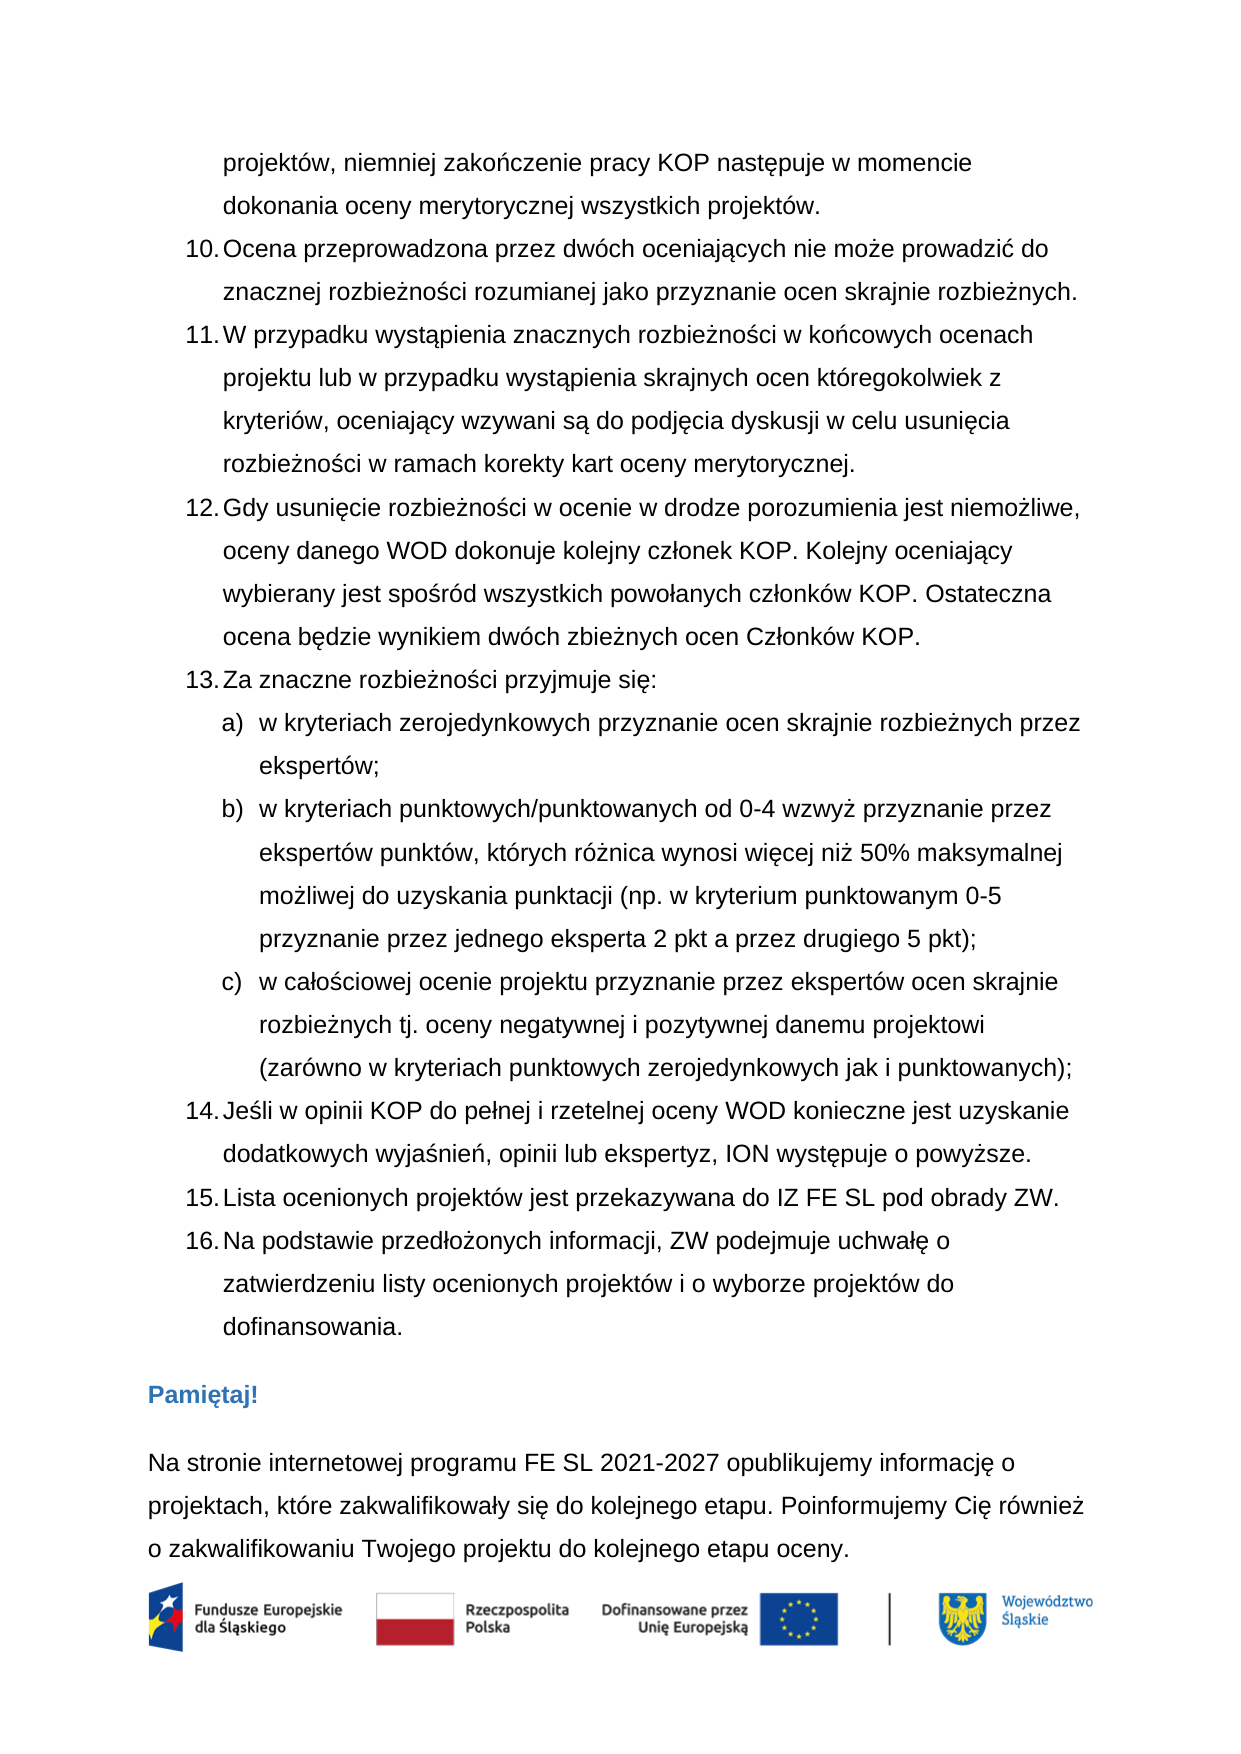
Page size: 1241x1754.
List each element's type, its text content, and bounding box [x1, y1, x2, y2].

picture [148, 1582, 1093, 1652]
list Na podstawie przedłożonych informacji, ZW podejmuje uchwałę o zatwierdzeniu listy ocenionych projektów i o wyborze projektów do dofinansowania. [185, 1226, 1093, 1341]
list Jeśli w opinii KOP do pełnej i rzetelnej oceny WOD konieczne jest uzyskanie dodatkowych wyjaśnień, opinii lub ekspertyz, ION występuje o powyższe. [185, 1096, 1093, 1168]
list w kryteriach zerojedynkowych przyznanie ocen skrajnie rozbieżnych przez ekspertów; [221, 708, 1093, 780]
list Za znaczne rozbieżności przyjmuje się: [185, 665, 1093, 694]
text Pamiętaj! [148, 1380, 1093, 1409]
list Lista ocenionych projektów jest przekazywana do IZ FE SL pod obrady ZW. [185, 1183, 1093, 1211]
list W przypadku wystąpienia znacznych rozbieżności w końcowych ocenach projektu lub w przypadku wystąpienia skrajnych ocen któregokolwiek z kryteriów, oceniający wzywani są do podjęcia dyskusji w celu usunięcia rozbieżności w ramach korekty kart oceny merytorycznej. [185, 320, 1093, 478]
list Gdy usunięcie rozbieżności w ocenie w drodze porozumienia jest niemożliwe, oceny danego WOD dokonuje kolejny członek KOP. Kolejny oceniający wybierany jest spośród wszystkich powołanych członków KOP. Ostateczna ocena będzie wynikiem dwóch zbieżnych ocen Członków KOP. [185, 493, 1093, 651]
text Na stronie internetowej programu FE SL 2021-2027 opublikujemy informację o projektach, które zakwalifikowały się do kolejnego etapu. Poinformujemy Cię również o zakwalifikowaniu Twojego projektu do kolejnego etapu oceny. [148, 1448, 1093, 1563]
list Ocena przeprowadzona przez dwóch oceniających nie może prowadzić do znacznej rozbieżności rozumianej jako przyznanie ocen skrajnie rozbieżnych. [185, 234, 1093, 306]
list w całościowej ocenie projektu przyznanie przez ekspertów ocen skrajnie rozbieżnych tj. oceny negatywnej i pozytywnej danemu projektowi (zarówno w kryteriach punktowych zerojedynkowych jak i punktowanych); [221, 967, 1093, 1082]
list w kryteriach punktowych/punktowanych od 0-4 wzwyż przyznanie przez ekspertów punktów, których różnica wynosi więcej niż 50% maksymalnej możliwej do uzyskania punktacji (np. w kryterium punktowanym 0-5 przyznanie przez jednego eksperta 2 pkt a przez drugiego 5 pkt); [221, 794, 1093, 953]
